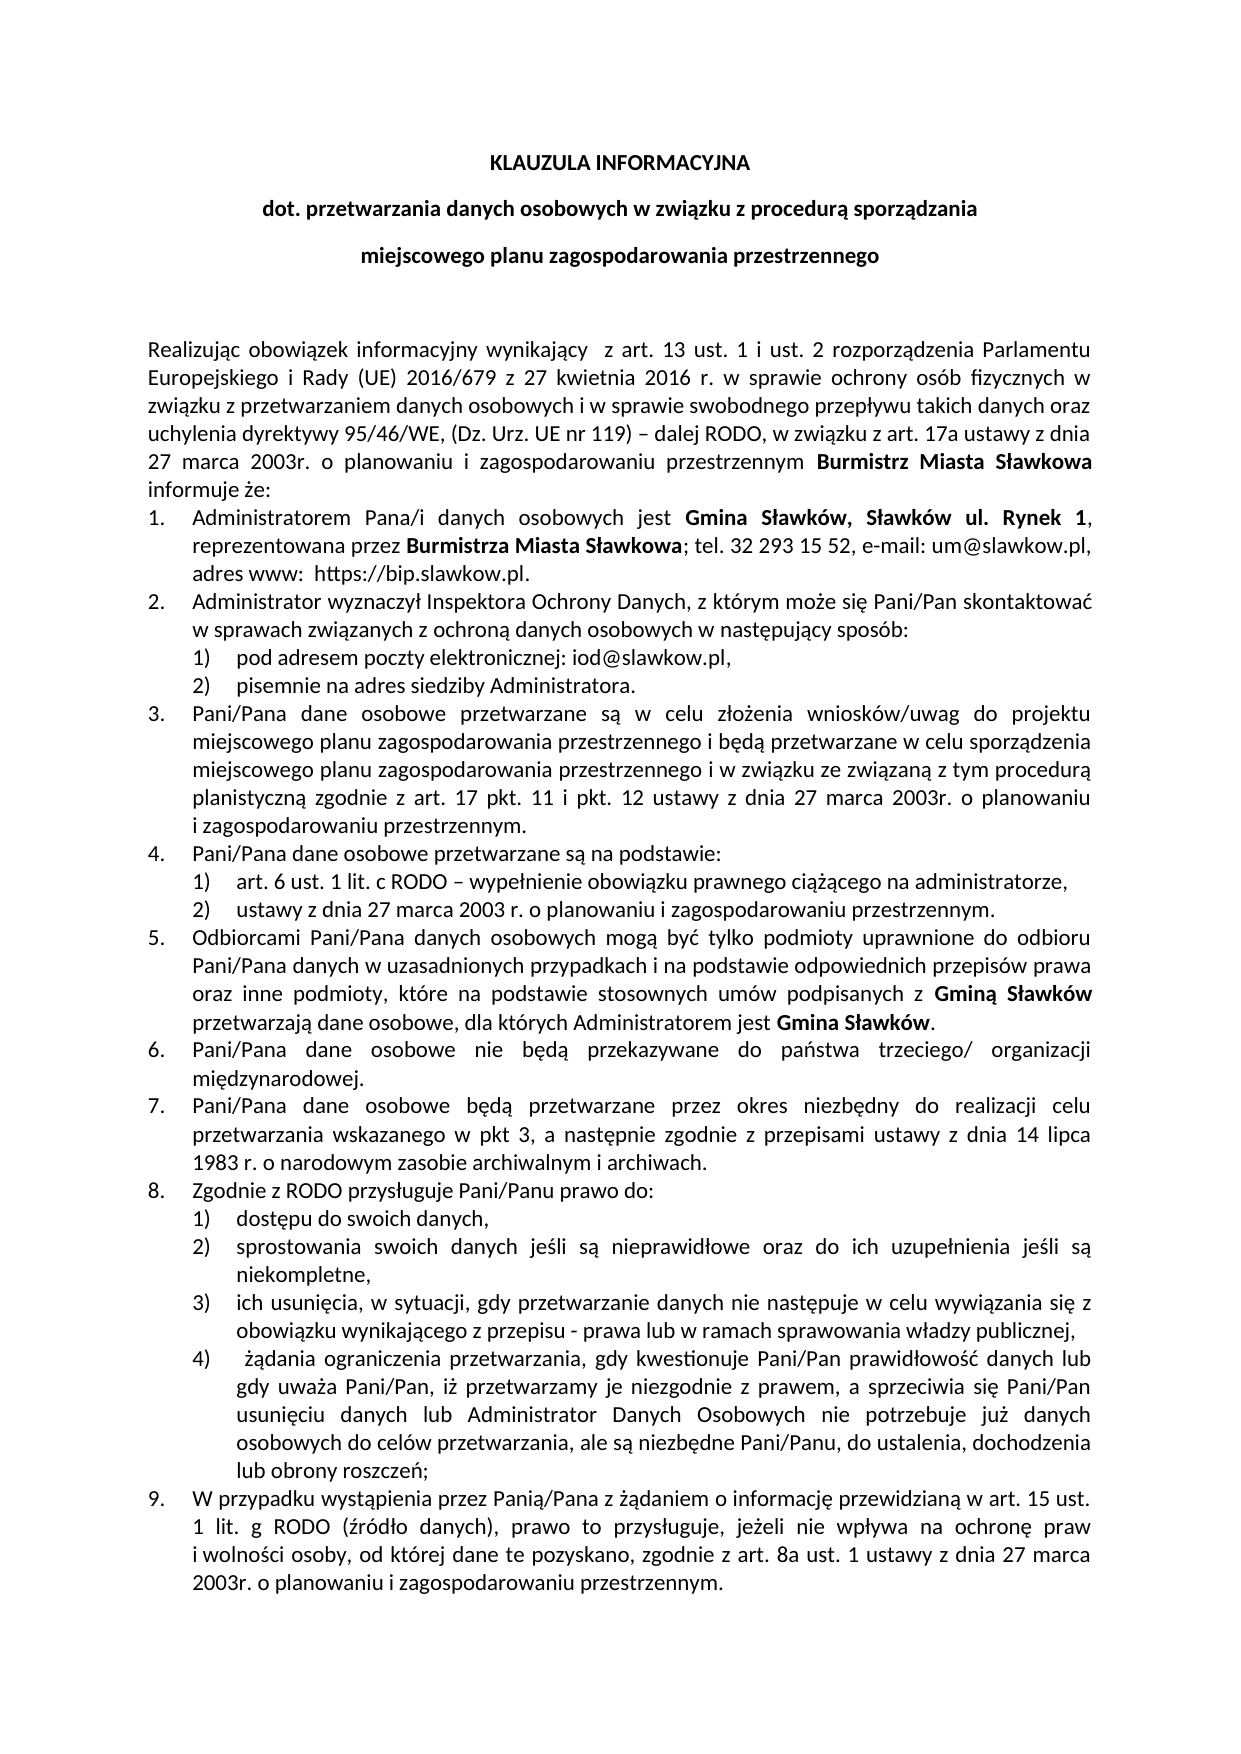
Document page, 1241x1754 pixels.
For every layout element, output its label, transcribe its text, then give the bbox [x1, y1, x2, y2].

text Realizując obowiązek informacyjny wynikający z art. 13 ust. 1 i ust. 2 rozporządzenia Parlamentu Europejskiego i Rady (UE) 2016/679 z 27 kwietnia 2016 r. w sprawie ochrony osób fizycznych w związku z przetwarzaniem danych osobowych i w sprawie swobodnego przepływu takich danych oraz uchylenia dyrektywy 95/46/WE, (Dz. Urz. UE nr 119) – dalej RODO, w związku z art. 17a ustawy z dnia 27 marca 2003r. o planowaniu i zagospodarowaniu przestrzennym Burmistrz Miasta Sławkowa informuje że: [148, 335, 1093, 503]
list W przypadku wystąpienia przez Panią/Pana z żądaniem o informację przewidzianą w art. 15 ust. 1 lit. g RODO (źródło danych), prawo to przysługuje, jeżeli nie wpływa na ochronę praw i wolności osoby, od której dane te pozyskano, zgodnie z art. 8a ust. 1 ustawy z dnia 27 marca 2003r. o planowaniu i zagospodarowaniu przestrzennym. [148, 1484, 1093, 1596]
list Administratorem Pana/i danych osobowych jest Gmina Sławków, Sławków ul. Rynek 1, reprezentowana przez Burmistrza Miasta Sławkowa; tel. 32 293 15 52, e-mail: um@slawkow.pl, adres www: https://bip.slawkow.pl. [148, 503, 1093, 587]
list Administrator wyznaczył Inspektora Ochrony Danych, z którym może się Pani/Pan skontaktować w sprawach związanych z ochroną danych osobowych w następujący sposób: [148, 587, 1093, 643]
list Pani/Pana dane osobowe przetwarzane są na podstawie: [148, 839, 1093, 867]
list pod adresem poczty elektronicznej: iod@slawkow.pl, [192, 643, 1093, 671]
list Zgodnie z RODO przysługuje Pani/Panu prawo do: [148, 1176, 1093, 1204]
list ustawy z dnia 27 marca 2003 r. o planowaniu i zagospodarowaniu przestrzennym. [192, 896, 1093, 923]
list żądania ograniczenia przetwarzania, gdy kwestionuje Pani/Pan prawidłowość danych lub gdy uważa Pani/Pan, iż przetwarzamy je niezgodnie z prawem, a sprzeciwia się Pani/Pan usunięciu danych lub Administrator Danych Osobowych nie potrzebuje już danych osobowych do celów przetwarzania, ale są niezbędne Pani/Panu, do ustalenia, dochodzenia lub obrony roszczeń; [192, 1344, 1093, 1484]
list Odbiorcami Pani/Pana danych osobowych mogą być tylko podmioty uprawnione do odbioru Pani/Pana danych w uzasadnionych przypadkach i na podstawie odpowiednich przepisów prawa oraz inne podmioty, które na podstawie stosownych umów podpisanych z Gminą Sławków przetwarzają dane osobowe, dla których Administratorem jest Gmina Sławków. [148, 923, 1093, 1036]
list sprostowania swoich danych jeśli są nieprawidłowe oraz do ich uzupełnienia jeśli są niekompletne, [192, 1232, 1093, 1288]
list Pani/Pana dane osobowe będą przetwarzane przez okres niezbędny do realizacji celu przetwarzania wskazanego w pkt 3, a następnie zgodnie z przepisami ustawy z dnia 14 lipca 1983 r. o narodowym zasobie archiwalnym i archiwach. [148, 1092, 1093, 1176]
text miejscowego planu zagospodarowania przestrzennego [148, 241, 1093, 269]
list pisemnie na adres siedziby Administratora. [192, 671, 1093, 699]
list Pani/Pana dane osobowe nie będą przekazywane do państwa trzeciego/ organizacji międzynarodowej. [148, 1036, 1093, 1092]
list art. 6 ust. 1 lit. c RODO – wypełnienie obowiązku prawnego ciążącego na administratorze, [192, 867, 1093, 896]
text KLAUZULA INFORMACYJNA [148, 148, 1093, 176]
list dostępu do swoich danych, [192, 1204, 1093, 1232]
text dot. przetwarzania danych osobowych w związku z procedurą sporządzania [148, 194, 1093, 222]
list Pani/Pana dane osobowe przetwarzane są w celu złożenia wniosków/uwag do projektu miejscowego planu zagospodarowania przestrzennego i będą przetwarzane w celu sporządzenia miejscowego planu zagospodarowania przestrzennego i w związku ze związaną z tym procedurą planistyczną zgodnie z art. 17 pkt. 11 i pkt. 12 ustawy z dnia 27 marca 2003r. o planowaniu i zagospodarowaniu przestrzennym. [148, 699, 1093, 839]
list ich usunięcia, w sytuacji, gdy przetwarzanie danych nie następuje w celu wywiązania się z obowiązku wynikającego z przepisu - prawa lub w ramach sprawowania władzy publicznej, [192, 1288, 1093, 1344]
